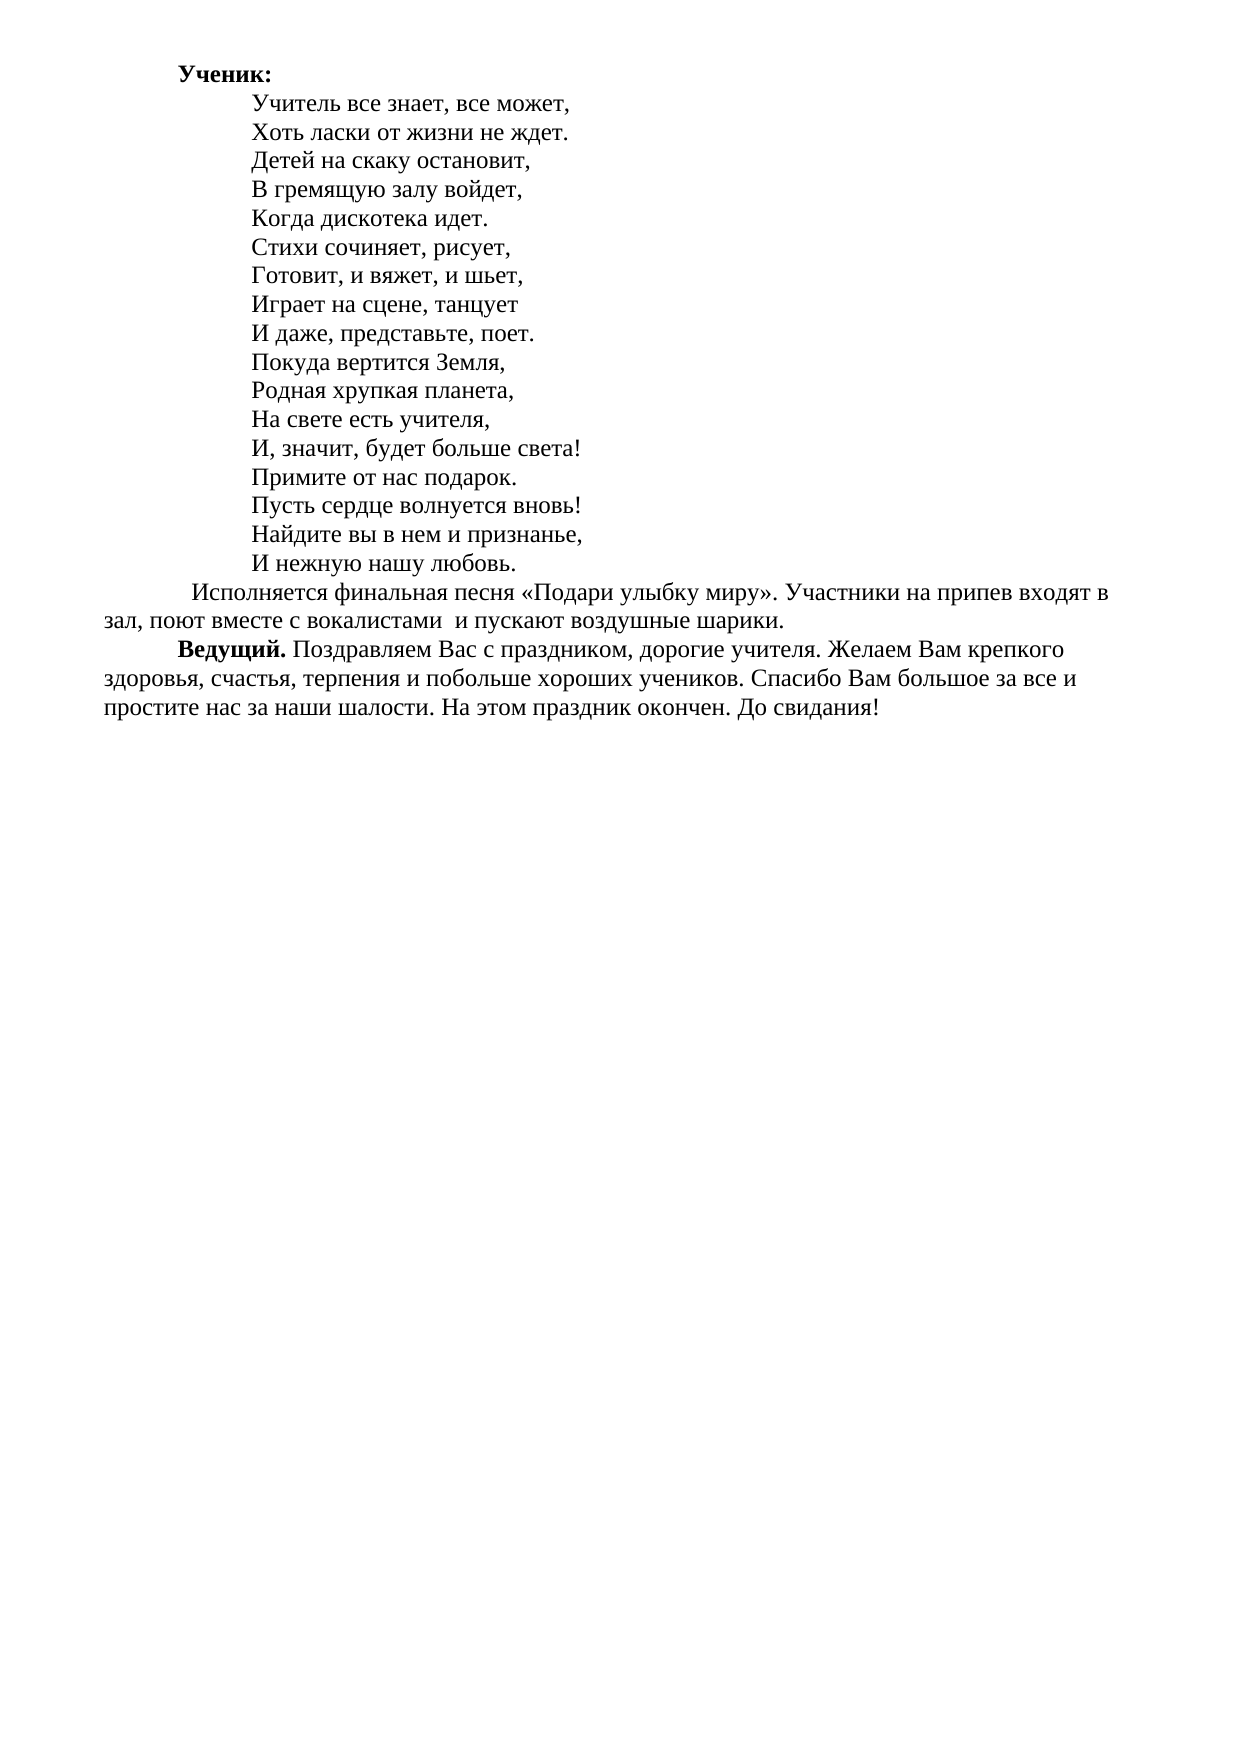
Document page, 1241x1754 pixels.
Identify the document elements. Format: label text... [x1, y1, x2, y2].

text Готовит, и вяжет, и шьет, [103, 260, 1152, 289]
text На свете есть учителя, [103, 404, 1152, 433]
text Хоть ласки от жизни не ждет. [103, 117, 1152, 145]
text Найдите вы в нем и признанье, [103, 519, 1152, 548]
text Ученик: [103, 59, 1152, 88]
text Исполняется финальная песня «Подари улыбку миру». Участники на припев входят в зал, поют вместе с вокалистами и пускают воздушные шарики. [103, 577, 1152, 634]
text Играет на сцене, танцует [103, 289, 1152, 318]
text Примите от нас подарок. [103, 462, 1152, 490]
text Покуда вертится Земля, [103, 347, 1152, 375]
text В гремящую залу войдет, [103, 174, 1152, 203]
text И нежную нашу любовь. [103, 548, 1152, 577]
text Родная хрупкая планета, [103, 375, 1152, 404]
text Ведущий. Поздравляем Вас с праздником, дорогие учителя. Желаем Вам крепкого здоровья, счастья, терпения и побольше хороших учеников. Спасибо Вам большое за все и простите нас за наши шалости. На этом праздник окончен. До свидания! [103, 634, 1152, 720]
text Детей на скаку остановит, [103, 145, 1152, 174]
text Стихи сочиняет, рисует, [103, 232, 1152, 260]
text Пусть сердце волнуется вновь! [103, 490, 1152, 519]
text Когда дискотека идет. [103, 203, 1152, 232]
text И, значит, будет больше света! [103, 433, 1152, 462]
text И даже, представьте, поет. [103, 318, 1152, 347]
text Учитель все знает, все может, [103, 88, 1152, 117]
